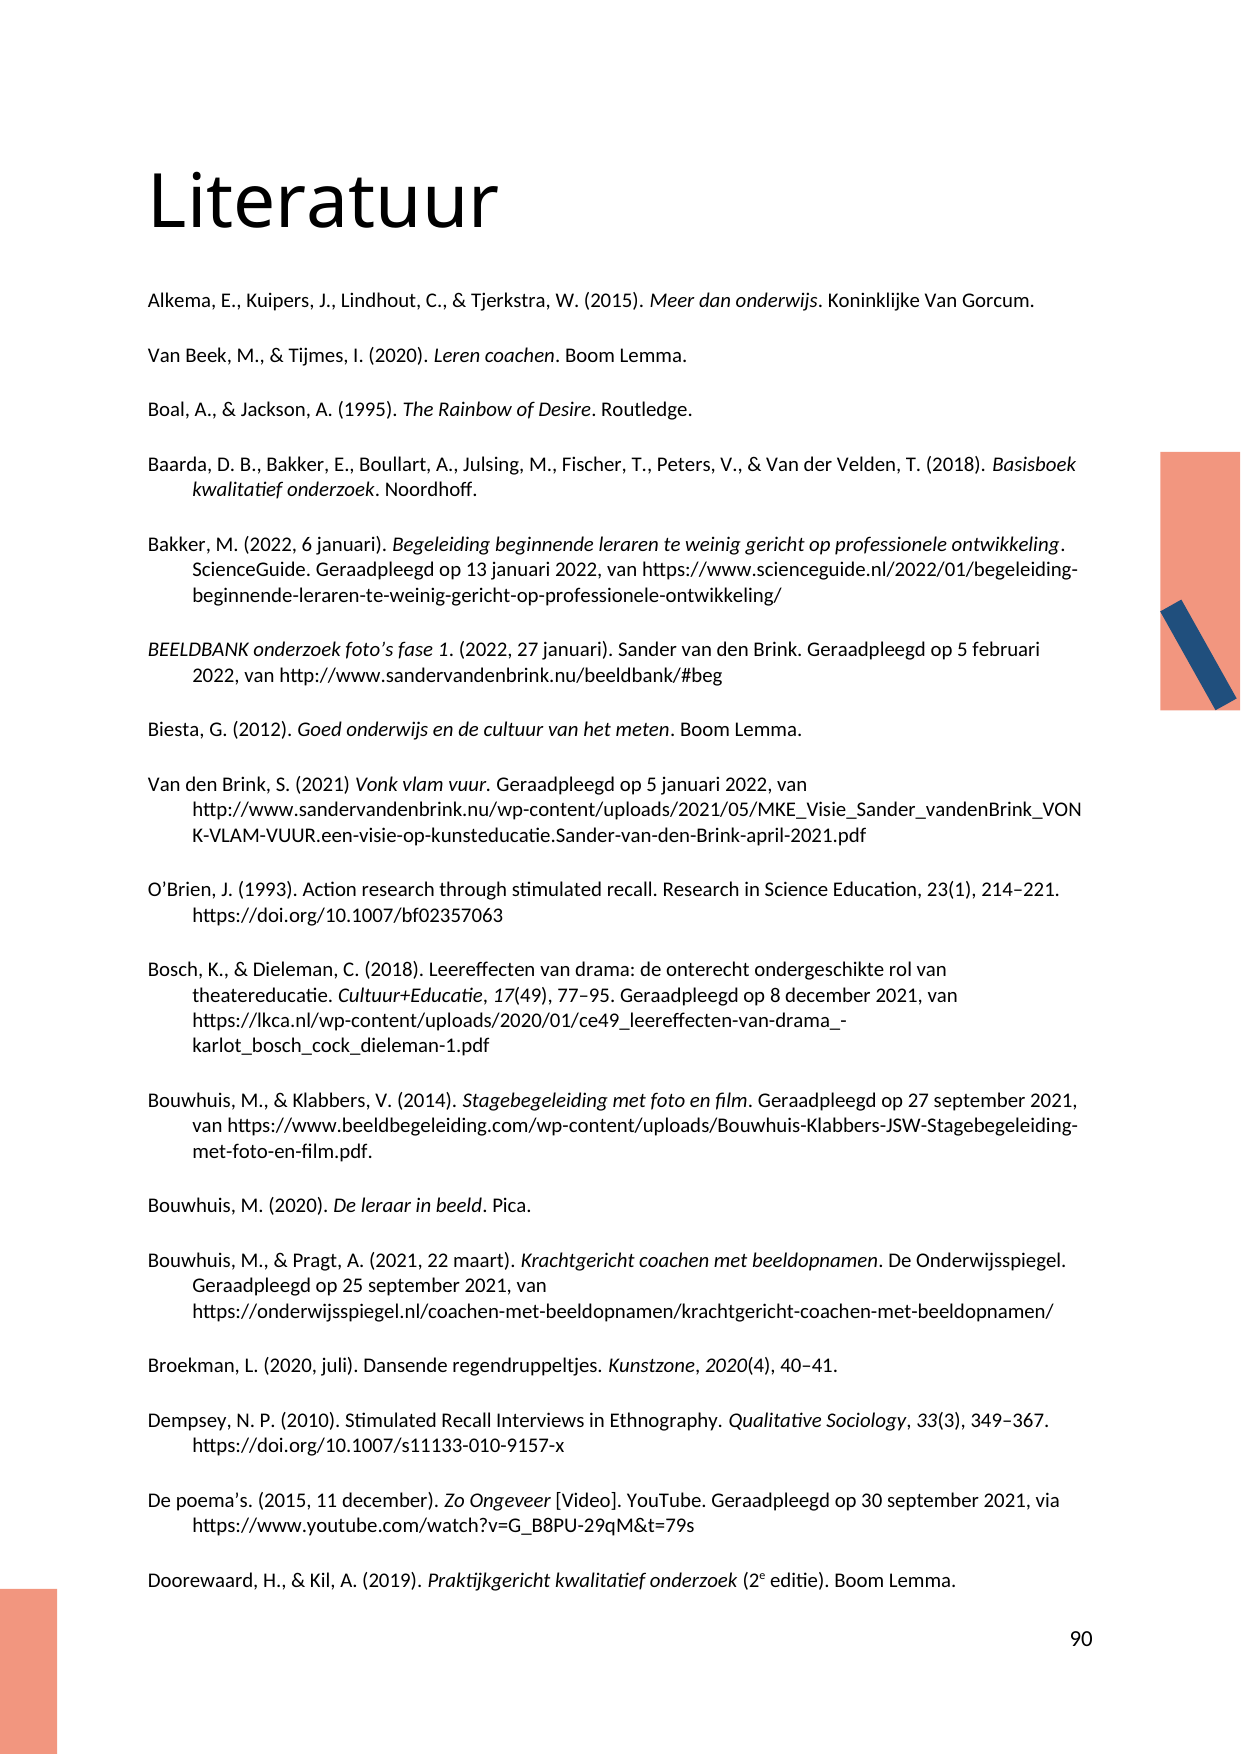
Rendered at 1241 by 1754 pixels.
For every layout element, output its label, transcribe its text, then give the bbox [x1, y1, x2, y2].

text Bouwhuis, M., & Klabbers, V. (2014). Stagebegeleiding met foto en film. Geraadpleegd op 27 september 2021, van https://www.beeldbegeleiding.com/wp-content/uploads/Bouwhuis-Klabbers-JSW-Stagebegeleiding-met-foto-en-film.pdf. [148, 1087, 1092, 1163]
text Bouwhuis, M. (2020). De leraar in beeld. Pica. [148, 1193, 1092, 1218]
subtitle Literatuur [148, 148, 1092, 250]
text Van Beek, M., & Tijmes, I. (2020). Leren coachen. Boom Lemma. [148, 342, 1092, 367]
text Baarda, D. B., Bakker, E., Boullart, A., Julsing, M., Fischer, T., Peters, V., & Van der Velden, T. (2018). Basisboek kwalitatief onderzoek. Noordhoff. [148, 451, 1092, 502]
text Dempsey, N. P. (2010). Stimulated Recall Interviews in Ethnography. Qualitative Sociology, 33(3), 349–367. https://doi.org/10.1007/s11133-010-9157-x [148, 1407, 1092, 1458]
text Broekman, L. (2020, juli). Dansende regendruppeltjes. Kunstzone, 2020(4), 40–41. [148, 1353, 1092, 1378]
text Alkema, E., Kuipers, J., Lindhout, C., & Tjerkstra, W. (2015). Meer dan onderwijs. Koninklijke Van Gorcum. [148, 287, 1092, 313]
text Boal, A., & Jackson, A. (1995). The Rainbow of Desire. Routledge. [148, 396, 1092, 422]
text Bakker, M. (2022, 6 januari). Begeleiding beginnende leraren te weinig gericht op professionele ontwikkeling. ScienceGuide. Geraadpleegd op 13 januari 2022, van https://www.scienceguide.nl/2022/01/begeleiding-beginnende-leraren-te-weinig-gericht-op-professionele-ontwikkeling/ [148, 531, 1092, 607]
text Doorewaard, H., & Kil, A. (2019). Praktijkgericht kwalitatief onderzoek (2e editie). Boom Lemma. [148, 1567, 1092, 1593]
text Bosch, K., & Dieleman, C. (2018). Leereffecten van drama: de onterecht ondergeschikte rol van theatereducatie. Cultuur+Educatie, 17(49), 77–95. Geraadpleegd op 8 december 2021, van https://lkca.nl/wp-content/uploads/2020/01/ce49_leereffecten-van-drama_-karlot_bosch_cock_dieleman-1.pdf [148, 956, 1092, 1058]
text Van den Brink, S. (2021) Vonk vlam vuur. Geraadpleegd op 5 januari 2022, van http://www.sandervandenbrink.nu/wp-content/uploads/2021/05/MKE_Visie_Sander_vandenBrink_VONK-VLAM-VUUR.een-visie-op-kunsteducatie.Sander-van-den-Brink-april-2021.pdf [148, 771, 1092, 847]
text BEELDBANK onderzoek foto’s fase 1. (2022, 27 januari). Sander van den Brink. Geraadpleegd op 5 februari 2022, van http://www.sandervandenbrink.nu/beeldbank/#beg [148, 636, 1092, 687]
text De poema’s. (2015, 11 december). Zo Ongeveer [Video]. YouTube. Geraadpleegd op 30 september 2021, via https://www.youtube.com/watch?v=G_B8PU-29qM&t=79s [148, 1487, 1092, 1538]
text Biesta, G. (2012). Goed onderwijs en de cultuur van het meten. Boom Lemma. [148, 716, 1092, 742]
text O’Brien, J. (1993). Action research through stimulated recall. Research in Science Education, 23(1), 214–221. https://doi.org/10.1007/bf02357063 [148, 876, 1092, 927]
text Bouwhuis, M., & Pragt, A. (2021, 22 maart). Krachtgericht coachen met beeldopnamen. De Onderwijsspiegel. Geraadpleegd op 25 september 2021, van https://onderwijsspiegel.nl/coachen-met-beeldopnamen/krachtgericht-coachen-met-beeldopnamen/ [148, 1247, 1092, 1323]
